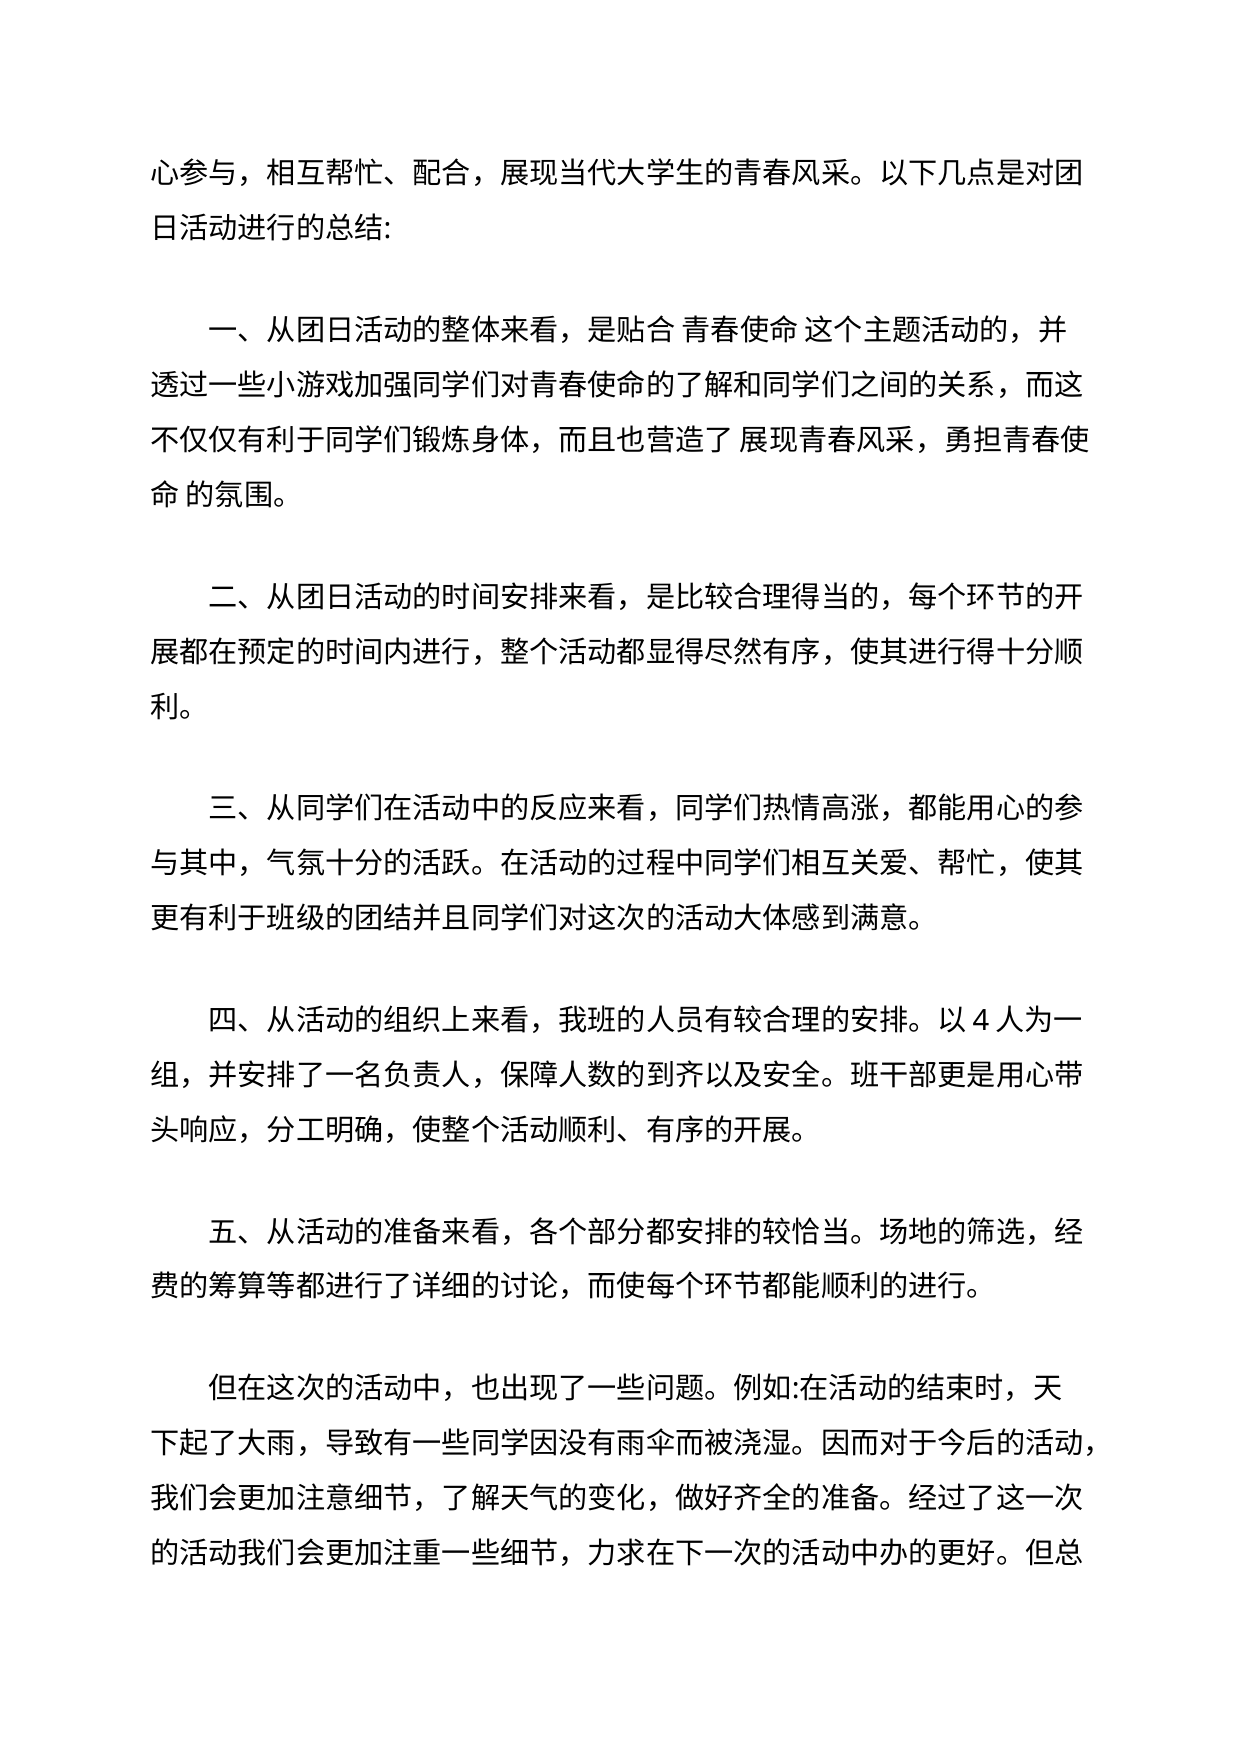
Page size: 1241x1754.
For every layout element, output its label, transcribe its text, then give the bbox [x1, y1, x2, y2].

text 二、从团日活动的时间安排来看，是比较合理得当的，每个环节的开展都在预定的时间内进行，整个活动都显得尽然有序，使其进行得十分顺利。 [150, 573, 1090, 725]
text 三、从同学们在活动中的反应来看，同学们热情高涨，都能用心的参与其中，气氛十分的活跃。在活动的过程中同学们相互关爱、帮忙，使其更有利于班级的团结并且同学们对这次的活动大体感到满意。 [150, 785, 1090, 937]
text 四、从活动的组织上来看，我班的人员有较合理的安排。以4人为一组，并安排了一名负责人，保障人数的到齐以及安全。班干部更是用心带头响应，分工明确，使整个活动顺利、有序的开展。 [150, 996, 1090, 1149]
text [150, 150, 1090, 247]
text 一、从团日活动的整体来看，是贴合 青春使命 这个主题活动的，并透过一些小游戏加强同学们对青春使命的了解和同学们之间的关系，而这不仅仅有利于同学们锻炼身体，而且也营造了 展现青春风采，勇担青春使命 的氛围。 [150, 307, 1090, 514]
text 五、从活动的准备来看，各个部分都安排的较恰当。场地的筛选，经费的筹算等都进行了详细的讨论，而使每个环节都能顺利的进行。 [150, 1208, 1090, 1305]
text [150, 1365, 1090, 1572]
